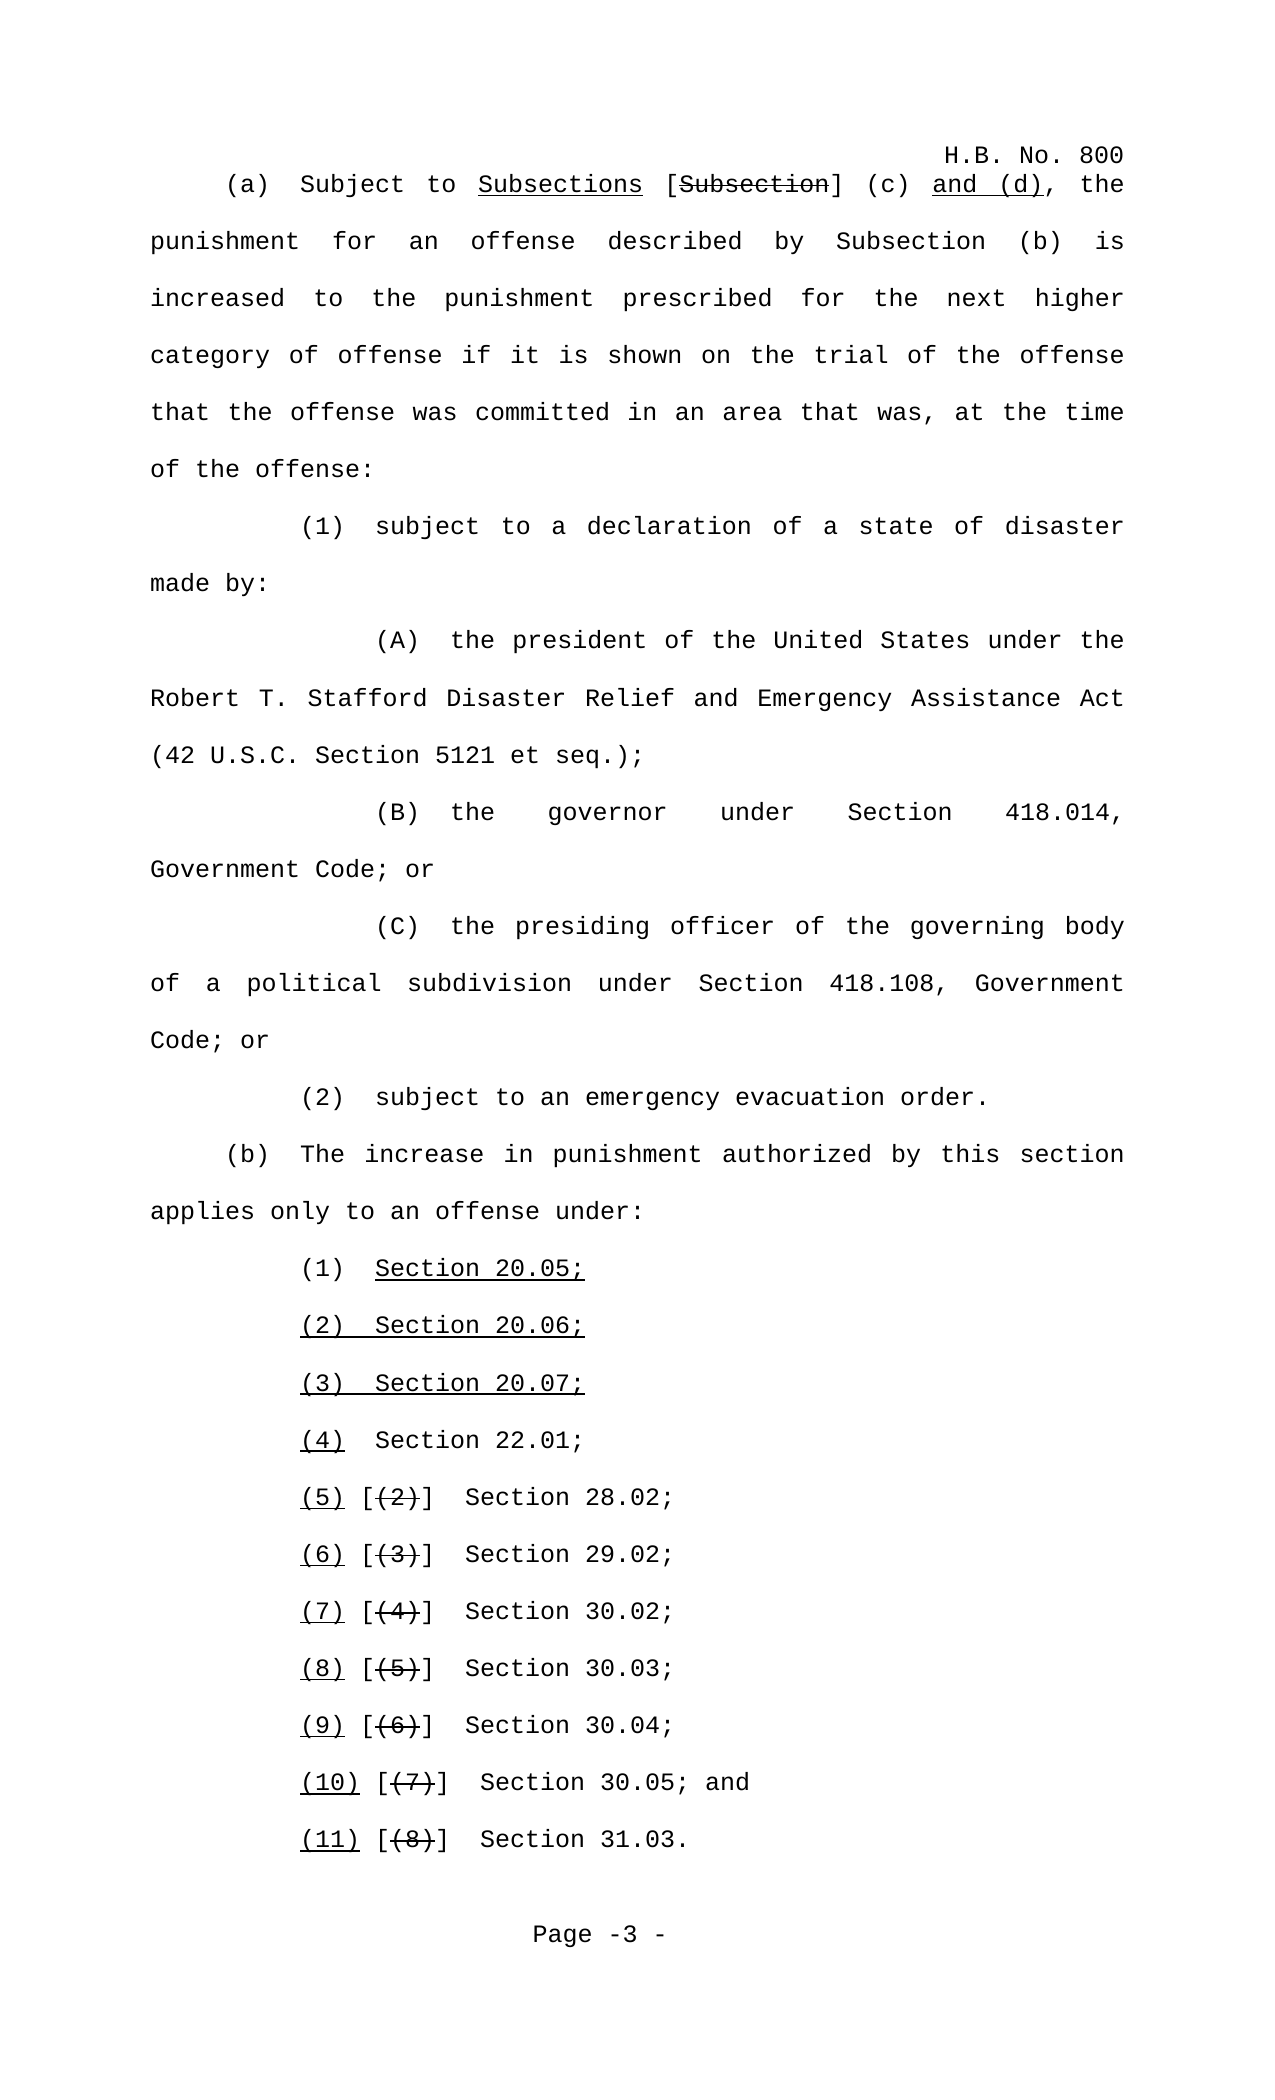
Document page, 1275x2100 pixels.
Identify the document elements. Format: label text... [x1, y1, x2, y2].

text (2) Section 20.06; [150, 1313, 1125, 1341]
text (1) subject to a declaration of a state of disaster made by: [150, 514, 1125, 599]
text (A) the president of the United States under the Robert T. Stafford Disaster Relief and Emergency Assistance Act (42 U.S.C. Section 5121 et seq.); [150, 628, 1125, 771]
text (11) [(8)] Section 31.03. [150, 1827, 1125, 1855]
text (9) [(6)] Section 30.04; [150, 1712, 1125, 1741]
text (4) Section 22.01; [150, 1427, 1125, 1456]
text (B) the governor under Section 418.014, Government Code; or [150, 799, 1125, 885]
text (1) Section 20.05; [150, 1256, 1125, 1284]
text (C) the presiding officer of the governing body of a political subdivision under Section 418.108, Government Code; or [150, 913, 1125, 1056]
text (b) The increase in punishment authorized by this section applies only to an offense under: [150, 1142, 1125, 1227]
text (2) subject to an emergency evacuation order. [150, 1084, 1125, 1113]
text (7) [(4)] Section 30.02; [150, 1598, 1125, 1627]
text (10) [(7)] Section 30.05; and [150, 1769, 1125, 1798]
text (a) Subject to Subsections [Subsection] (c) and (d), the punishment for an offense described by Subsection (b) is increased to the punishment prescribed for the next higher category of offense if it is shown on the trial of the offense that the offense was committed in an area that was, at the time of the offense: [150, 171, 1125, 485]
text (3) Section 20.07; [150, 1370, 1125, 1398]
text (6) [(3)] Section 29.02; [150, 1541, 1125, 1570]
text (8) [(5)] Section 30.03; [150, 1655, 1125, 1684]
text (5) [(2)] Section 28.02; [150, 1484, 1125, 1513]
